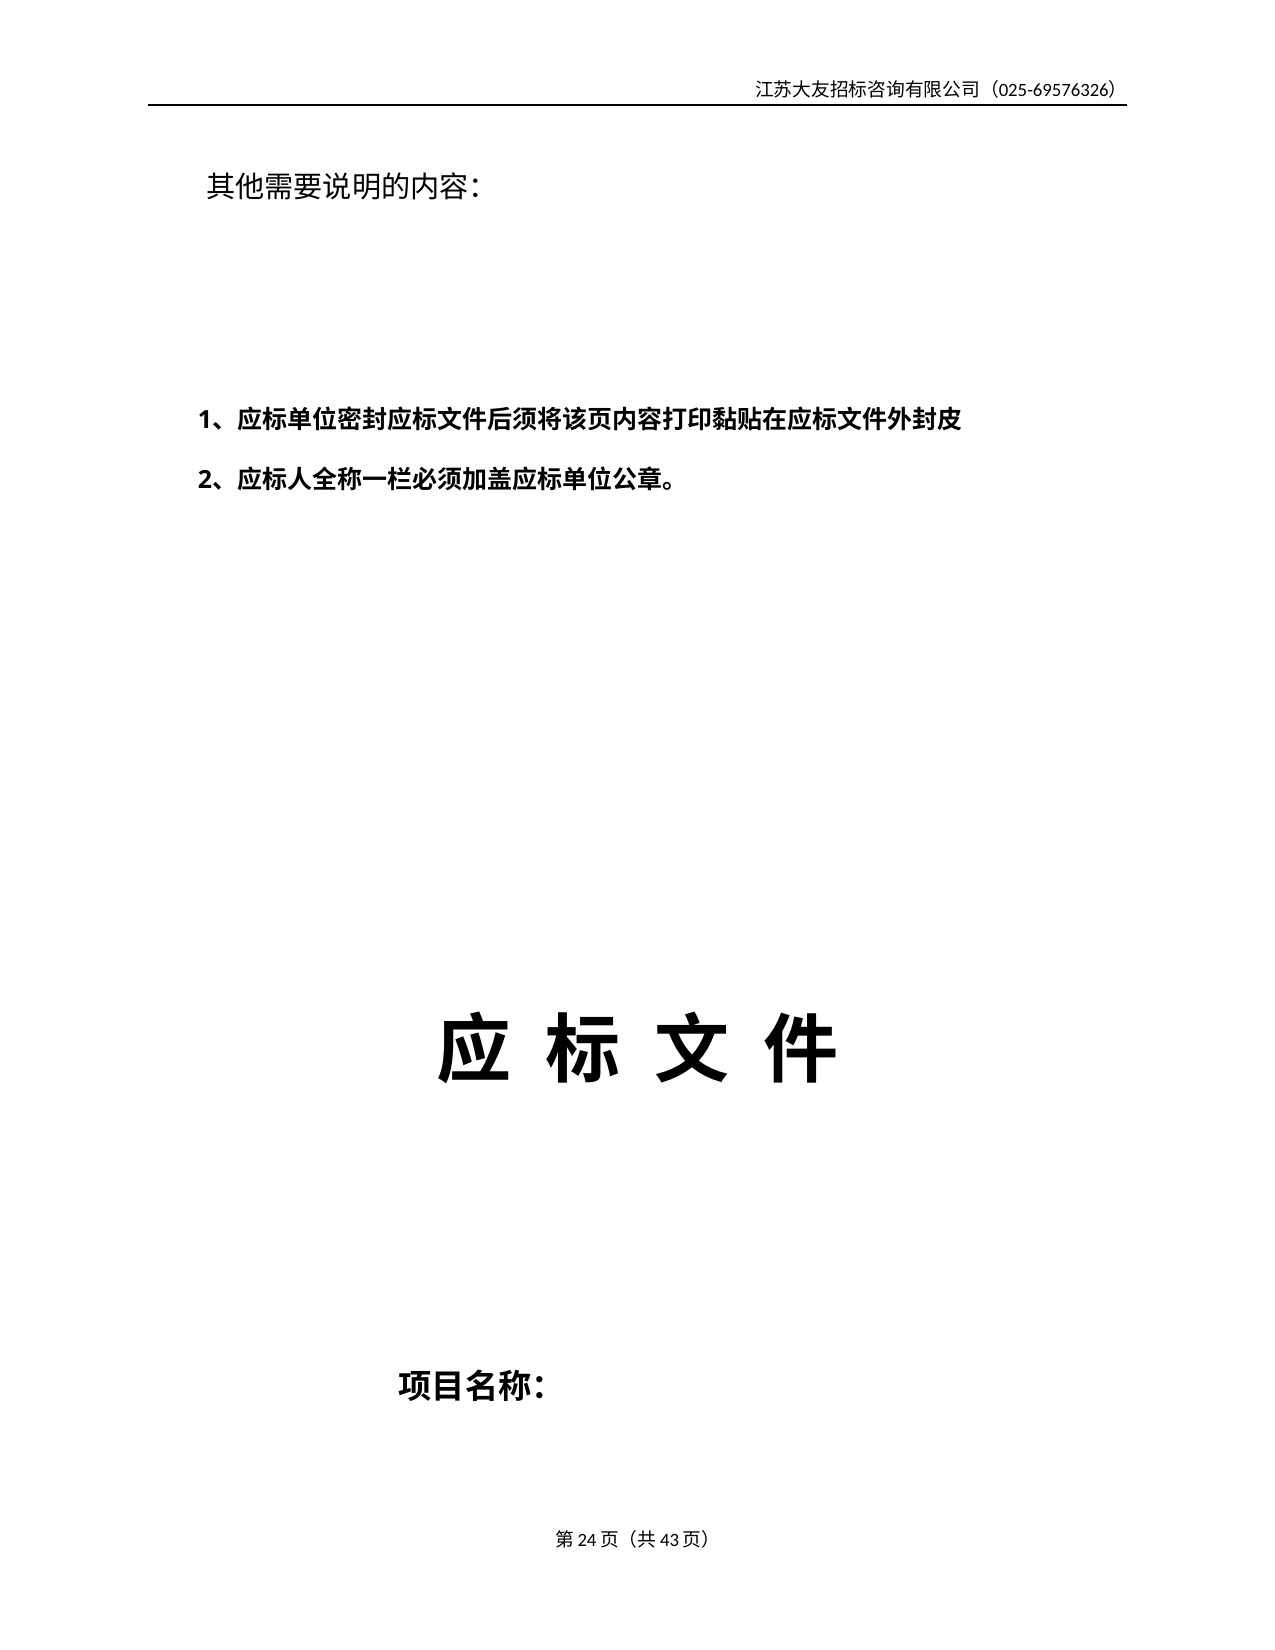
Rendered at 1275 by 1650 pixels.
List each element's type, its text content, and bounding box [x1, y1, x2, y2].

text 项目名称： [148, 1354, 1127, 1414]
text 应 标 文 件 [148, 984, 1127, 1103]
text 其他需要说明的内容： [148, 155, 1127, 214]
text 1、应标单位密封应标文件后须将该页内容打印黏贴在应标文件外封皮 [148, 388, 1127, 448]
text 2、应标人全称一栏必须加盖应标单位公章。 [148, 448, 1127, 507]
